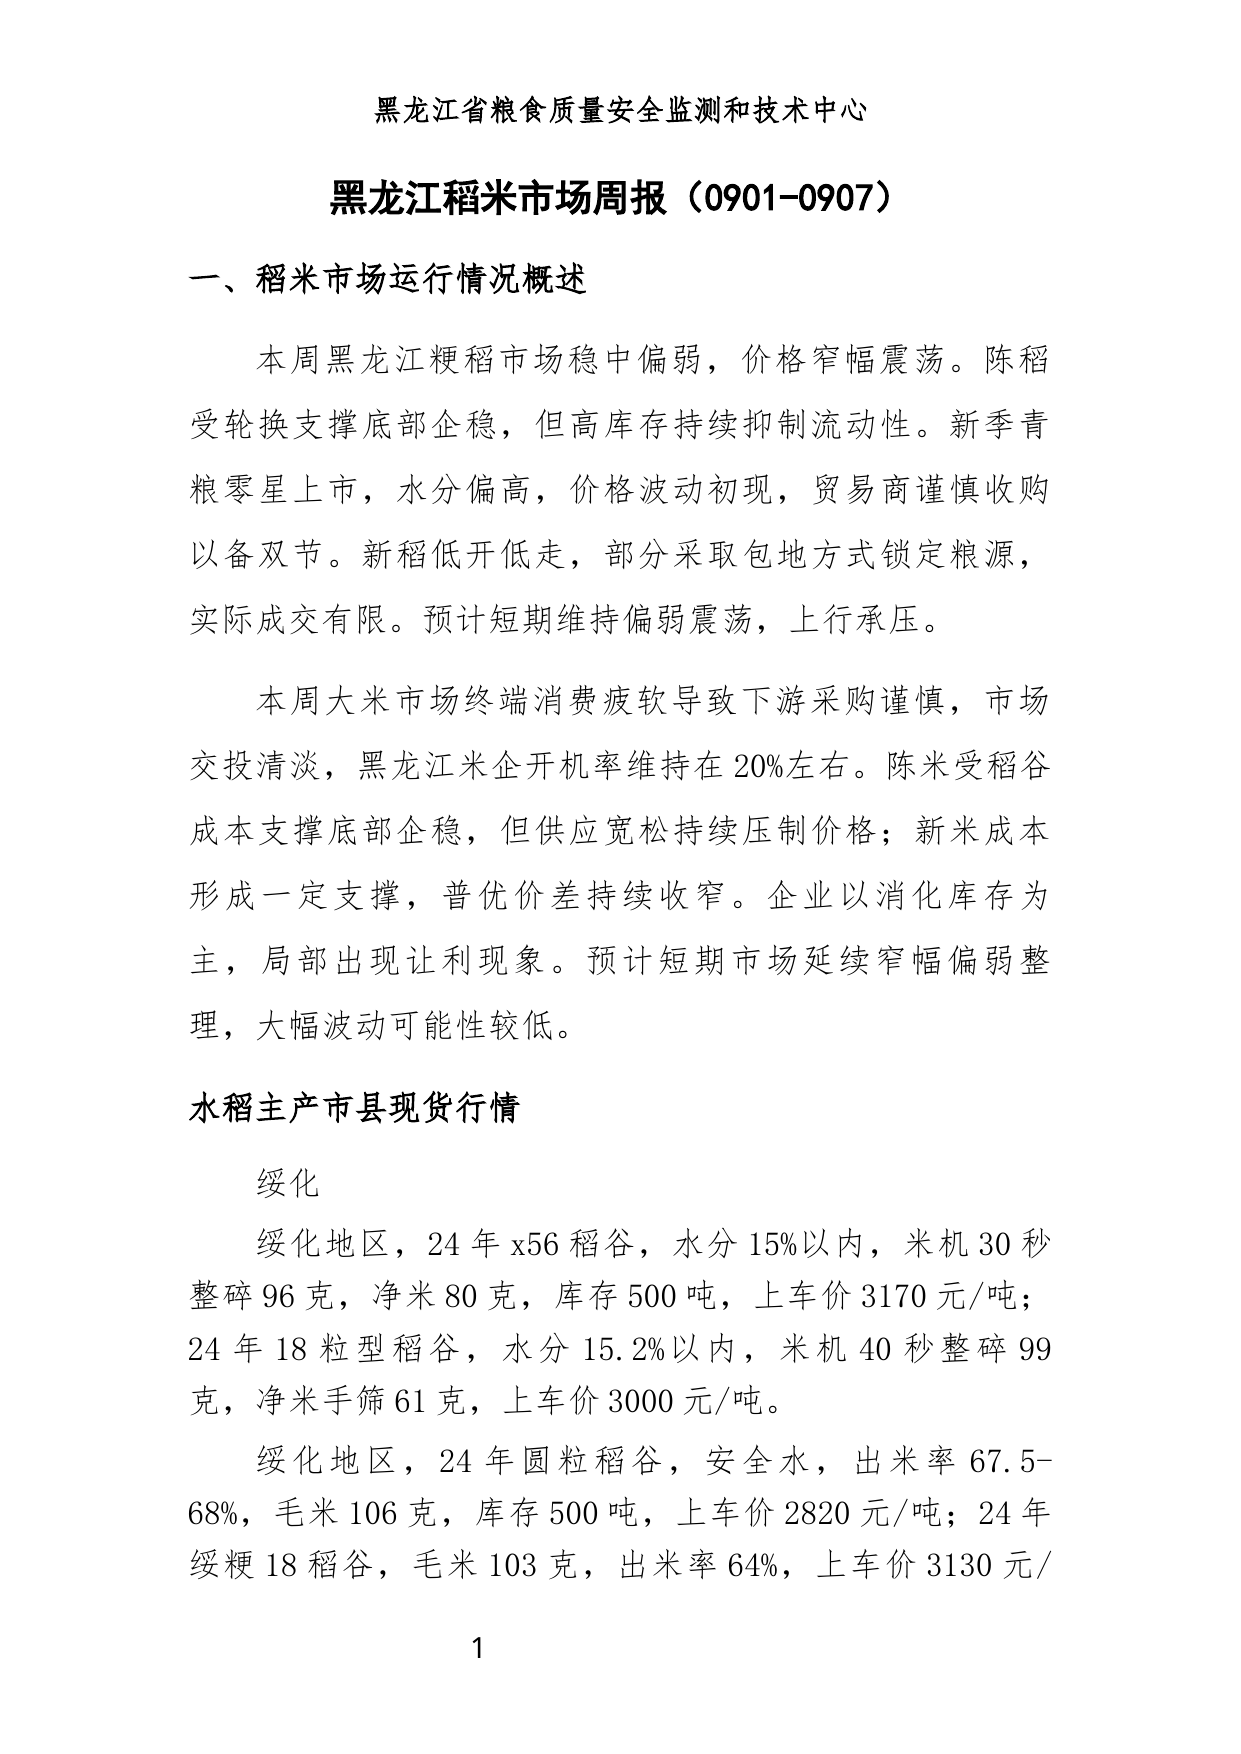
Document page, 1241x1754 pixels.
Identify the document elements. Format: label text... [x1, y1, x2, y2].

text 绥化地区，24年x56稻谷，水分15%以内，米机30秒整碎96克，净米80克，库存500吨，上车价3170元/吨；24年18粒型稻谷，水分15.2%以内，米机40秒整碎99克，净米手筛61克，上车价3000元/吨。 [187, 1214, 1053, 1422]
text 绥化 [187, 1154, 1053, 1206]
list 一、稻米市场运行情况概述 [187, 243, 1053, 308]
list 本周黑龙江粳稻市场稳中偏弱，价格窄幅震荡。陈稻受轮换支撑底部企稳，但高库存持续抑制流动性。新季青粮零星上市，水分偏高，价格波动初现，贸易商谨慎收购以备双节。新稻低开低走，部分采取包地方式锁定粮源，实际成交有限。预计短期维持偏弱震荡，上行承压。 [187, 325, 1053, 650]
subtitle 黑龙江稻米市场周报（0901-0907） [187, 162, 1053, 227]
list 水稻主产市县现货行情 [187, 1072, 1053, 1137]
list 本周大米市场终端消费疲软导致下游采购谨慎，市场交投清淡，黑龙江米企开机率维持在20%左右。陈米受稻谷成本支撑底部企稳，但供应宽松持续压制价格；新米成本形成一定支撑，普优价差持续收窄。企业以消化库存为主，局部出现让利现象。预计短期市场延续窄幅偏弱整理，大幅波动可能性较低。 [187, 666, 1053, 1056]
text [187, 1431, 1053, 1587]
